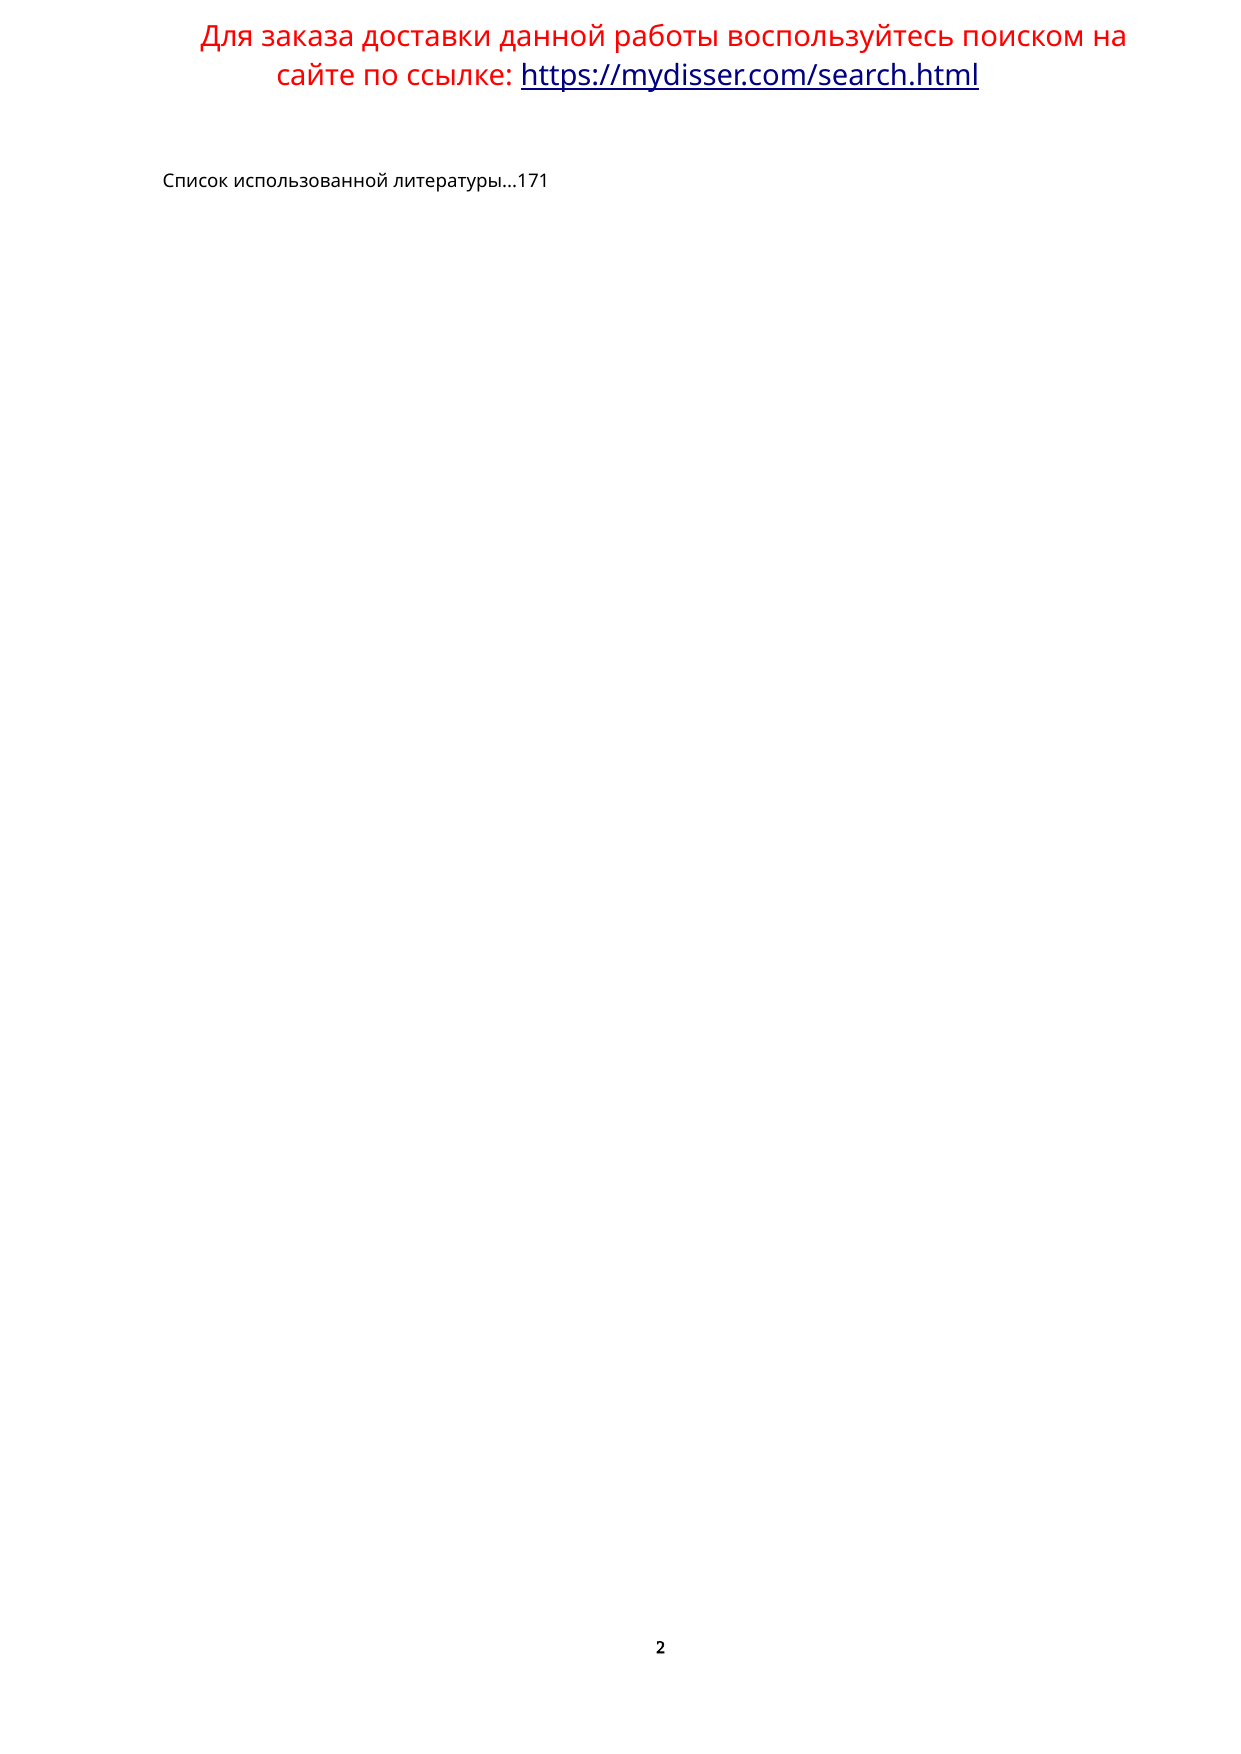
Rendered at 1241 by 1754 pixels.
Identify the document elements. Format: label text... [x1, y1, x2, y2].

text Список использованной литературы...171 [103, 164, 1152, 193]
